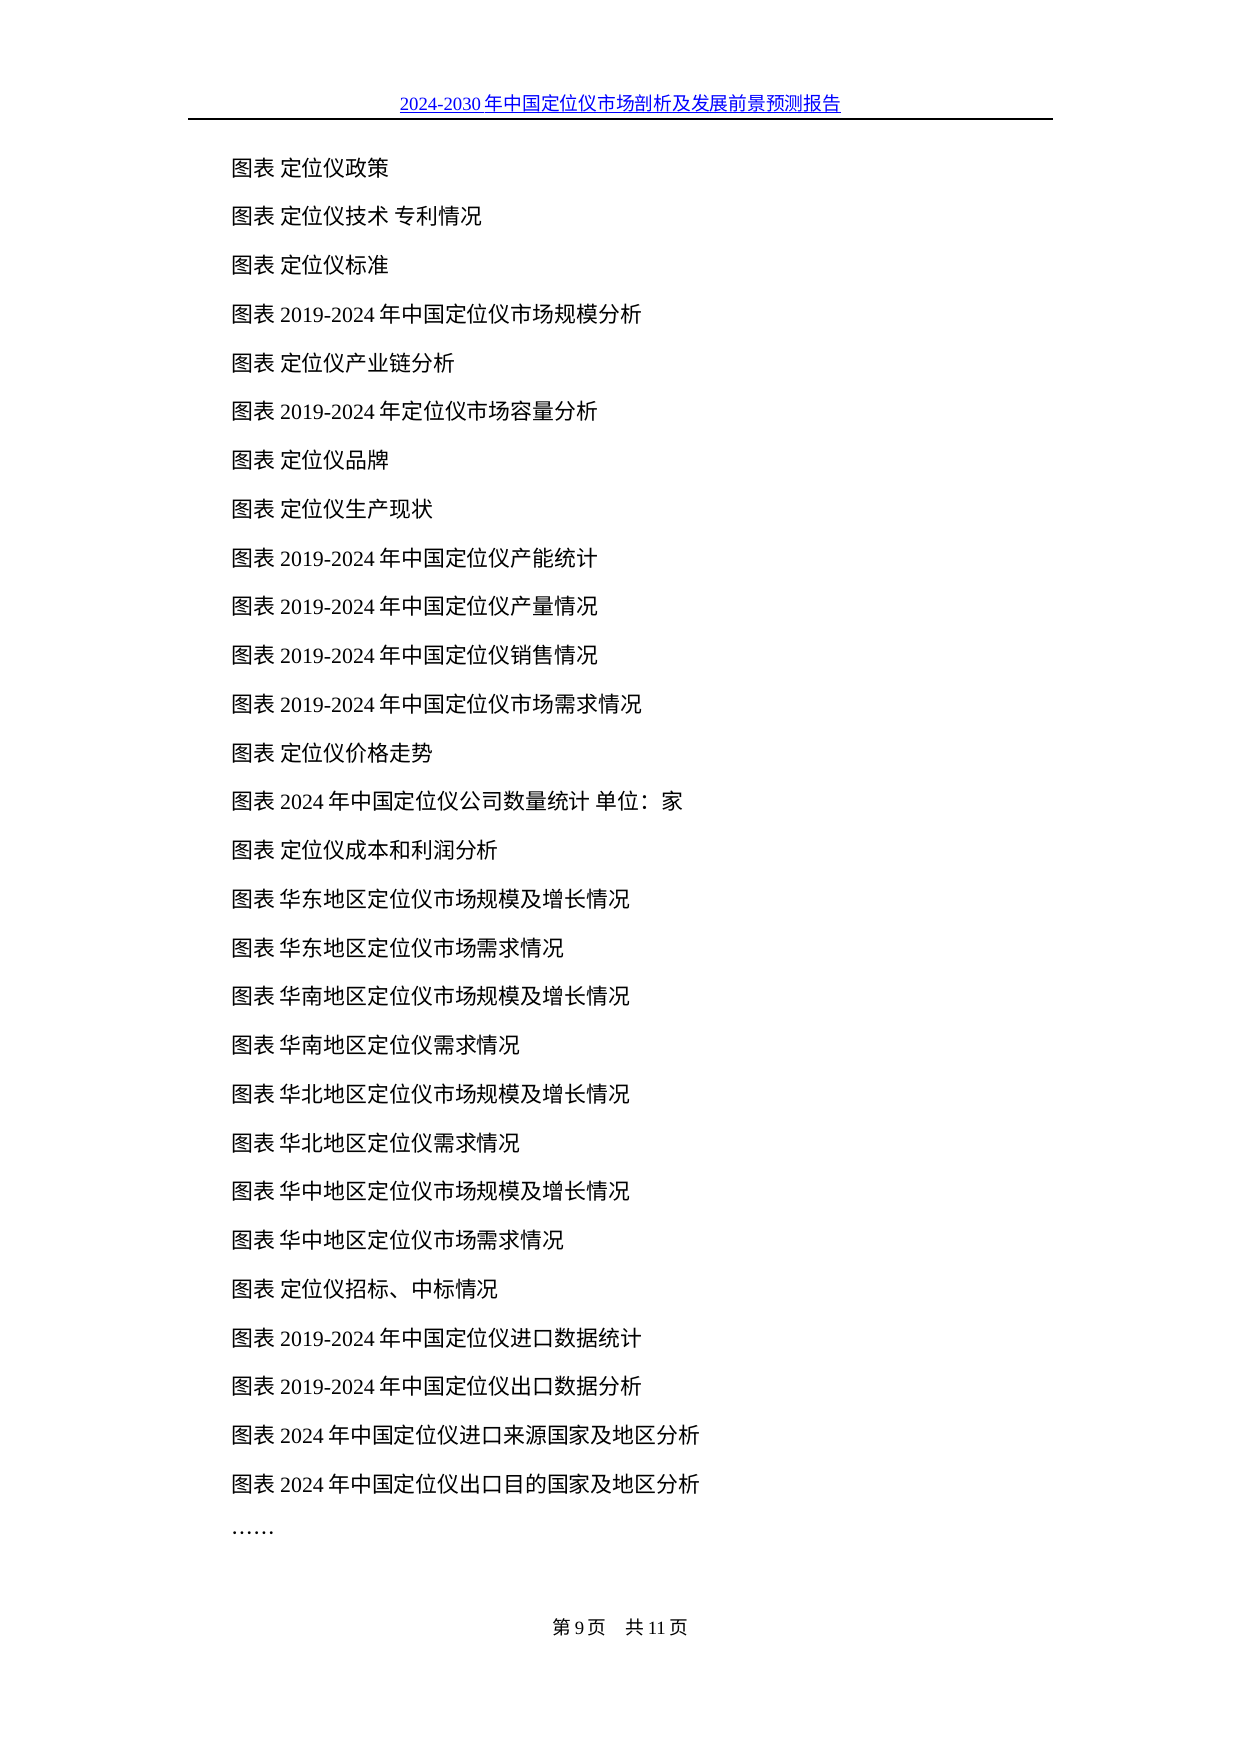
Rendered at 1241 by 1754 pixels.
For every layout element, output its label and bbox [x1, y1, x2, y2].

text [187, 150, 1053, 1548]
